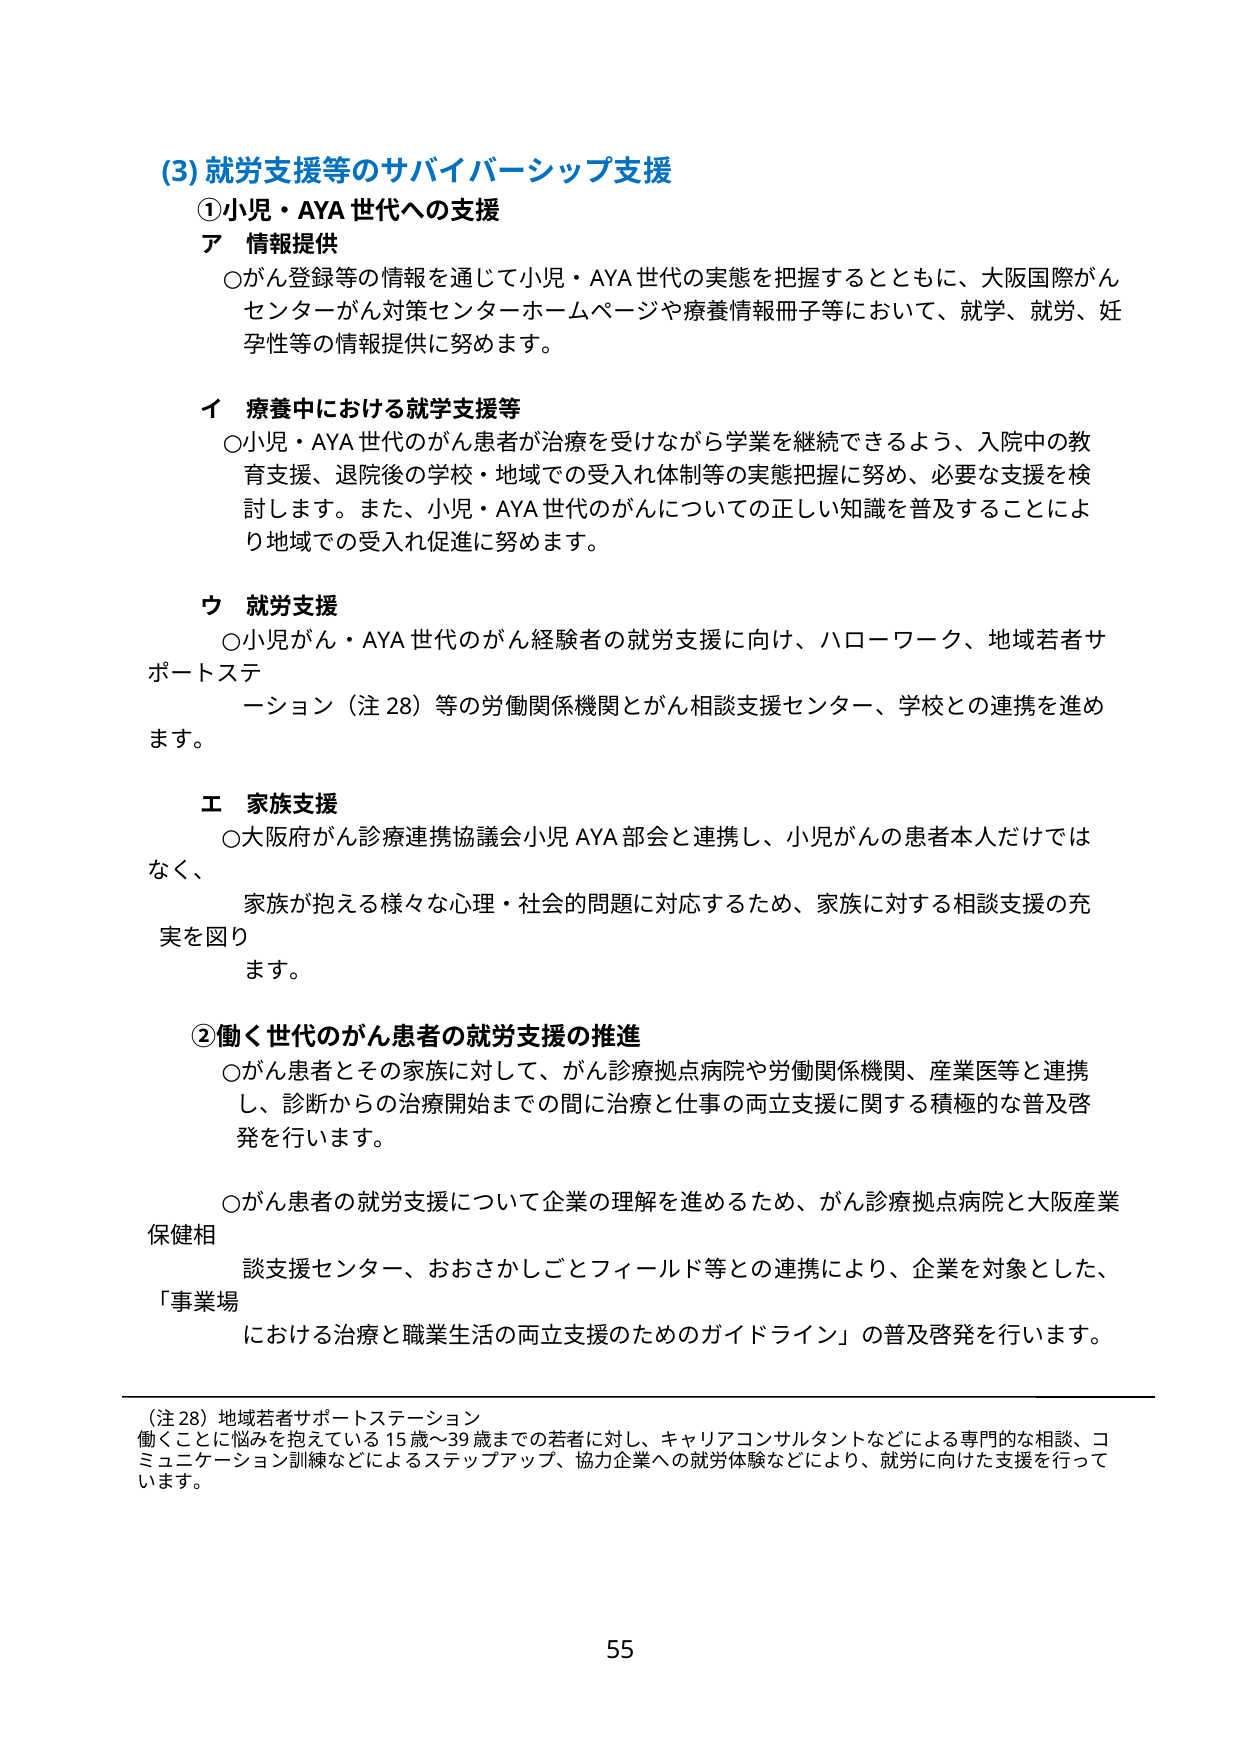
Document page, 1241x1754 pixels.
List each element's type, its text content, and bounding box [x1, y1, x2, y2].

text 家族が抱える様々な心理・社会的問題に対応するため、家族に対する相談支援の充実を図り [159, 886, 1092, 952]
text ウ 就労支援 [148, 588, 1092, 621]
text ます。 [159, 952, 1092, 985]
text ○がん患者とその家族に対して、がん診療拠点病院や労働関係機関、産業医等と連携し、診断からの治療開始までの間に治療と仕事の両立支援に関する積極的な普及啓発を行います。 [221, 1053, 1092, 1153]
text ○大阪府がん診療連携協議会小児AYA部会と連携し、小児がんの患者本人だけではなく、 [148, 819, 1092, 886]
subtitle (3) 就労支援等のサバイバーシップ支援 [148, 148, 1092, 190]
text エ 家族支援 [148, 786, 1092, 819]
text ○小児がん・AYA世代のがん経験者の就労支援に向け、ハローワーク、地域若者サポートステ [148, 621, 1107, 688]
text ○がん患者の就労支援について企業の理解を進めるため、がん診療拠点病院と大阪産業保健相 [148, 1184, 1122, 1250]
text ○小児・AYA世代のがん患者が治療を受けながら学業を継続できるよう、入院中の教育支援、退院後の学校・地域での受入れ体制等の実態把握に努め、必要な支援を検討します。また、小児・AYA世代のがんについての正しい知識を普及することにより地域での受入れ促進に努めます。 [223, 424, 1092, 557]
text イ 療養中における就学支援等 [148, 391, 1092, 424]
text ②働く世代のがん患者の就労支援の推進 [148, 1017, 1092, 1053]
text ①小児・AYA世代への支援 [148, 190, 1092, 226]
text ア 情報提供 [148, 226, 1092, 259]
text ーション（注28）等の労働関係機関とがん相談支援センター、学校との連携を進めます。 [148, 688, 1107, 754]
text における治療と職業生活の両立支援のためのガイドライン」の普及啓発を行います。 [148, 1317, 1122, 1350]
text 談支援センター、おおさかしごとフィールド等との連携により、企業を対象とした、「事業場 [148, 1250, 1122, 1317]
text ○がん登録等の情報を通じて小児・AYA世代の実態を把握するとともに、大阪国際がんセンターがん対策センターホームページや療養情報冊子等において、就学、就労、妊孕性等の情報提供に努めます。 [223, 259, 1122, 359]
